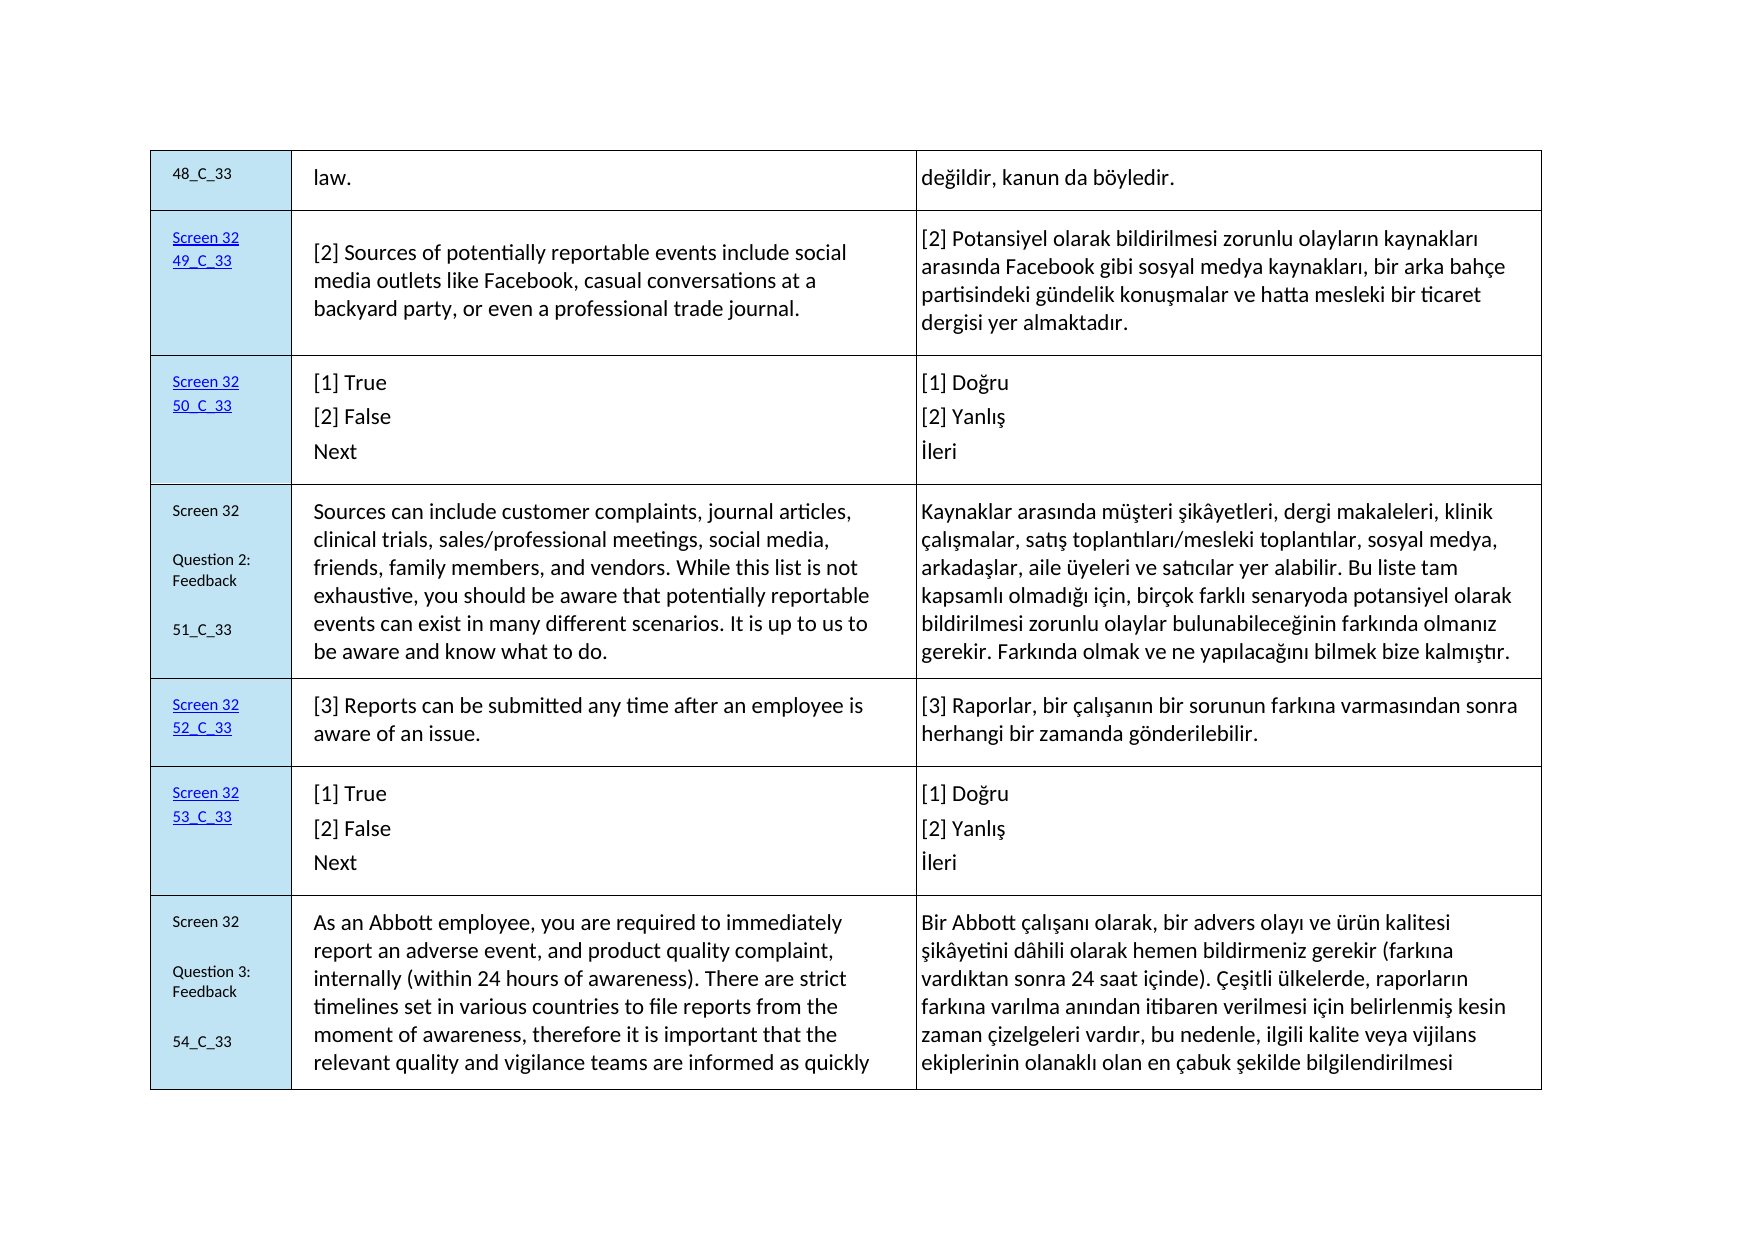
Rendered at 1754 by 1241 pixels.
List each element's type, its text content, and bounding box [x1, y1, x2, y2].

table_cell Sources can include customer complaints, journal articles, clinical trials, sales/professional meetings, social media, friends, family members, and vendors. While this list is not exhaustive, you should be aware that potentially reportable events can exist in many different scenarios. It is up to us to be aware and know what to do. [292, 485, 916, 678]
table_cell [151, 896, 291, 1089]
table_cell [292, 151, 916, 210]
table_cell Kaynaklar arasında müşteri şikâyetleri, dergi makaleleri, klinik çalışmalar, satış toplantıları/mesleki toplantılar, sosyal medya, arkadaşlar, aile üyeleri ve satıcılar yer alabilir. Bu liste tam kapsamlı olmadığı için, birçok farklı senaryoda potansiyel olarak bildirilmesi zorunlu olaylar bulunabileceğinin farkında olmanız gerekir. Farkında olmak ve ne yapılacağını bilmek bize kalmıştır. [917, 485, 1541, 678]
table_cell Screen 32 49_C_33 [151, 211, 291, 355]
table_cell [917, 151, 1541, 210]
table_cell [1] Doğru [2] Yanlış İleri [917, 767, 1541, 895]
table_cell [1] Doğru [2] Yanlış İleri [917, 356, 1541, 483]
table_cell [1] True [2] False Next [292, 356, 916, 483]
table_cell [2] Potansiyel olarak bildirilmesi zorunlu olayların kaynakları arasında Facebook gibi sosyal medya kaynakları, bir arka bahçe partisindeki gündelik konuşmalar ve hatta mesleki bir ticaret dergisi yer almaktadır. [917, 211, 1541, 355]
table_cell Screen 32 50_C_33 [151, 356, 291, 483]
table_cell [3] Raporlar, bir çalışanın bir sorunun farkına varmasından sonra herhangi bir zamanda gönderilebilir. [917, 679, 1541, 766]
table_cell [917, 896, 1541, 1089]
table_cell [151, 151, 291, 210]
table_cell Screen 32 52_C_33 [151, 679, 291, 766]
table_cell [3] Reports can be submitted any time after an employee is aware of an issue. [292, 679, 916, 766]
table_cell [2] Sources of potentially reportable events include social media outlets like Facebook, casual conversations at a backyard party, or even a professional trade journal. [292, 211, 916, 355]
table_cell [292, 896, 916, 1089]
table_cell Screen 32 Question 2: Feedback 51_C_33 [151, 485, 291, 678]
table_cell Screen 32 53_C_33 [151, 767, 291, 895]
table_cell [1] True [2] False Next [292, 767, 916, 895]
